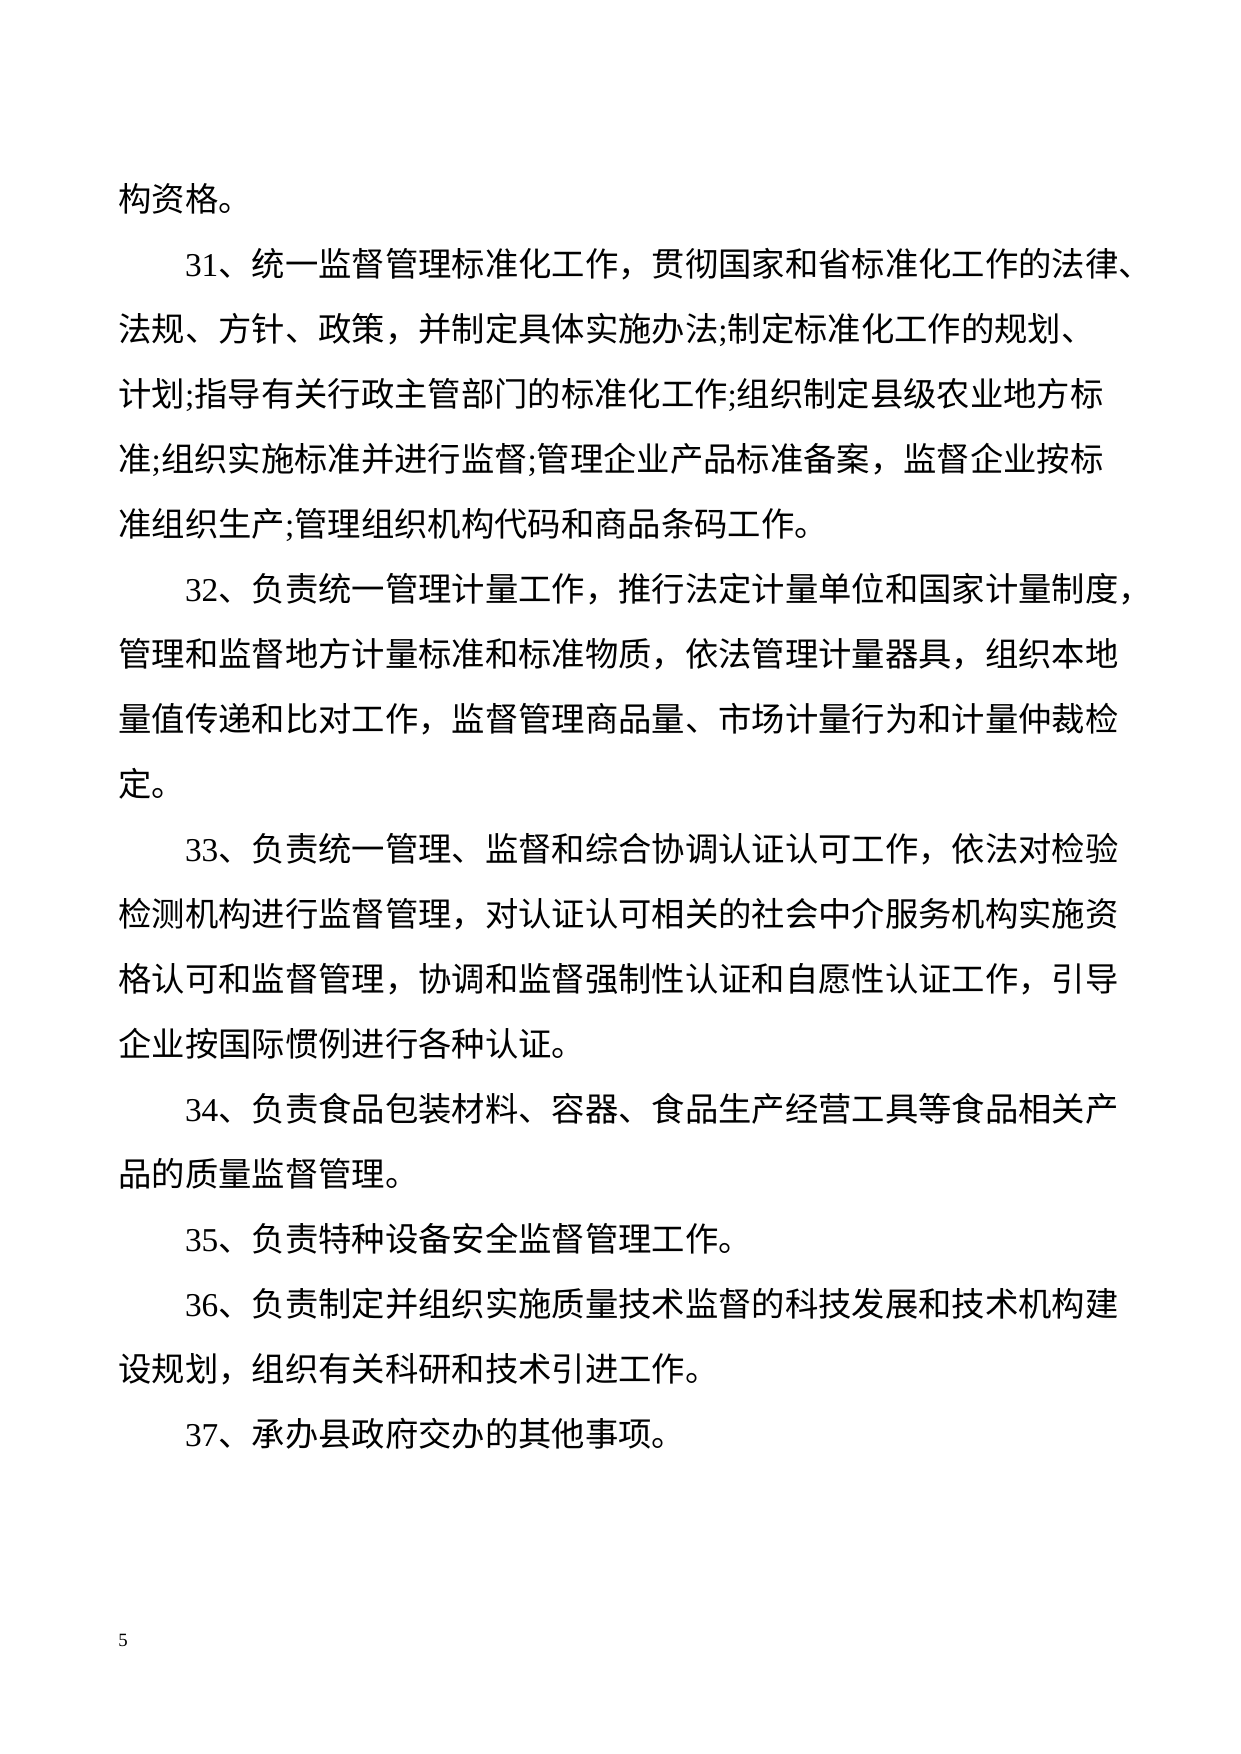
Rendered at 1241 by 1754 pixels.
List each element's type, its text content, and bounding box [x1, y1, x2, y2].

text 34、负责食品包装材料、容器、食品生产经营工具等食品相关产品的质量监督管理。 [118, 1075, 1122, 1205]
text 31、统一监督管理标准化工作，贯彻国家和省标准化工作的法律、法规、方针、政策，并制定具体实施办法;制定标准化工作的规划、计划;指导有关行政主管部门的标准化工作;组织制定县级农业地方标准;组织实施标准并进行监督;管理企业产品标准备案，监督企业按标准组织生产;管理组织机构代码和商品条码工作。 [118, 230, 1122, 555]
text 35、负责特种设备安全监督管理工作。 [118, 1205, 1122, 1270]
text 32、负责统一管理计量工作，推行法定计量单位和国家计量制度，管理和监督地方计量标准和标准物质，依法管理计量器具，组织本地量值传递和比对工作，监督管理商品量、市场计量行为和计量仲裁检定。 [118, 555, 1122, 815]
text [118, 165, 1122, 230]
text 36、负责制定并组织实施质量技术监督的科技发展和技术机构建设规划，组织有关科研和技术引进工作。 [118, 1270, 1122, 1400]
text 37、承办县政府交办的其他事项。 [118, 1400, 1122, 1465]
text 33、负责统一管理、监督和综合协调认证认可工作，依法对检验检测机构进行监督管理，对认证认可相关的社会中介服务机构实施资格认可和监督管理，协调和监督强制性认证和自愿性认证工作，引导企业按国际惯例进行各种认证。 [118, 815, 1122, 1075]
